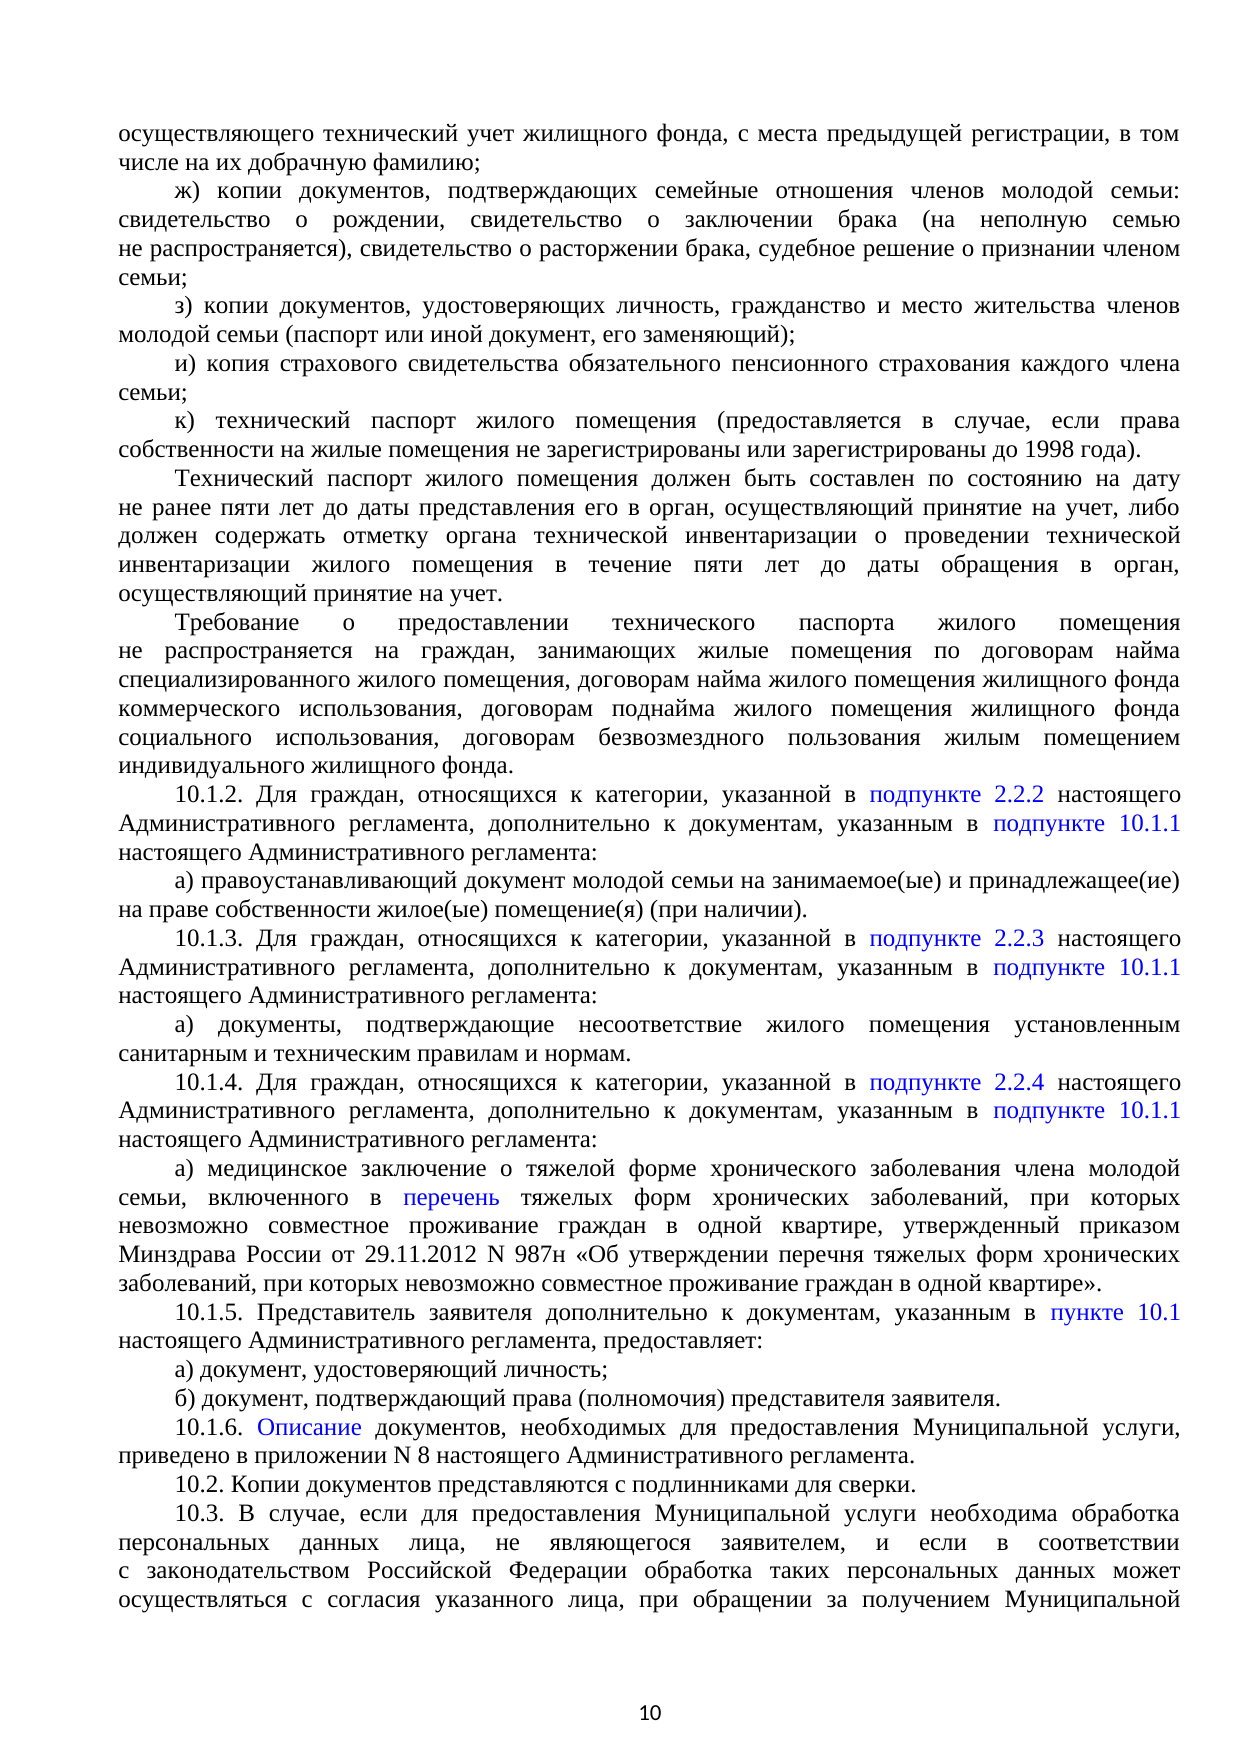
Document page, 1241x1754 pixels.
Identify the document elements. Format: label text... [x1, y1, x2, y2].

text б) документ, подтверждающий права (полномочия) представителя заявителя. [118, 1383, 1181, 1412]
text а) документы, подтверждающие несоответствие жилого помещения установленным санитарным и техническим правилам и нормам. [118, 1009, 1181, 1067]
text 10.1.4. Для граждан, относящихся к категории, указанной в подпункте 2.2.4 настоящего Административного регламента, дополнительно к документам, указанным в подпункте 10.1.1 настоящего Административного регламента: [118, 1067, 1181, 1153]
text Требование о предоставлении технического паспорта жилого помещения не распространяется на граждан, занимающих жилые помещения по договорам найма специализированного жилого помещения, договорам найма жилого помещения жилищного фонда коммерческого использования, договорам поднайма жилого помещения жилищного фонда социального использования, договорам безвозмездного пользования жилым помещением индивидуального жилищного фонда. [118, 607, 1181, 779]
text 10.1.3. Для граждан, относящихся к категории, указанной в подпункте 2.2.3 настоящего Административного регламента, дополнительно к документам, указанным в подпункте 10.1.1 настоящего Административного регламента: [118, 923, 1181, 1009]
text Технический паспорт жилого помещения должен быть составлен по состоянию на дату не ранее пяти лет до даты представления его в орган, осуществляющий принятие на учет, либо должен содержать отметку органа технической инвентаризации о проведении технической инвентаризации жилого помещения в течение пяти лет до даты обращения в орган, осуществляющий принятие на учет. [118, 463, 1181, 607]
text 10.1.6. Описание документов, необходимых для предоставления Муниципальной услуги, приведено в приложении N 8 настоящего Административного регламента. [118, 1412, 1181, 1469]
text и) копия страхового свидетельства обязательного пенсионного страхования каждого члена семьи; [118, 348, 1181, 406]
text 10.1.2. Для граждан, относящихся к категории, указанной в подпункте 2.2.2 настоящего Административного регламента, дополнительно к документам, указанным в подпункте 10.1.1 настоящего Административного регламента: [118, 779, 1181, 866]
text а) правоустанавливающий документ молодой семьи на занимаемое(ые) и принадлежащее(ие) на праве собственности жилое(ые) помещение(я) (при наличии). [118, 866, 1181, 923]
text к) технический паспорт жилого помещения (предоставляется в случае, если права собственности на жилые помещения не зарегистрированы или зарегистрированы до 1998 года). [118, 406, 1181, 463]
text а) медицинское заключение о тяжелой форме хронического заболевания члена молодой семьи, включенного в перечень тяжелых форм хронических заболеваний, при которых невозможно совместное проживание граждан в одной квартире, утвержденный приказом Минздрава России от 29.11.2012 N 987н «Об утверждении перечня тяжелых форм хронических заболеваний, при которых невозможно совместное проживание граждан в одной квартире». [118, 1153, 1181, 1297]
text а) документ, удостоверяющий личность; [118, 1354, 1181, 1383]
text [118, 1498, 1181, 1613]
text 10.2. Копии документов представляются с подлинниками для сверки. [118, 1469, 1181, 1498]
text з) копии документов, удостоверяющих личность, гражданство и место жительства членов молодой семьи (паспорт или иной документ, его заменяющий); [118, 291, 1181, 348]
text 10.1.5. Представитель заявителя дополнительно к документам, указанным в пункте 10.1 настоящего Административного регламента, предоставляет: [118, 1297, 1181, 1354]
text ж) копии документов, подтверждающих семейные отношения членов молодой семьи: свидетельство о рождении, свидетельство о заключении брака (на неполную семью не распространяется), свидетельство о расторжении брака, судебное решение о признании членом семьи; [118, 176, 1181, 291]
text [118, 118, 1181, 176]
